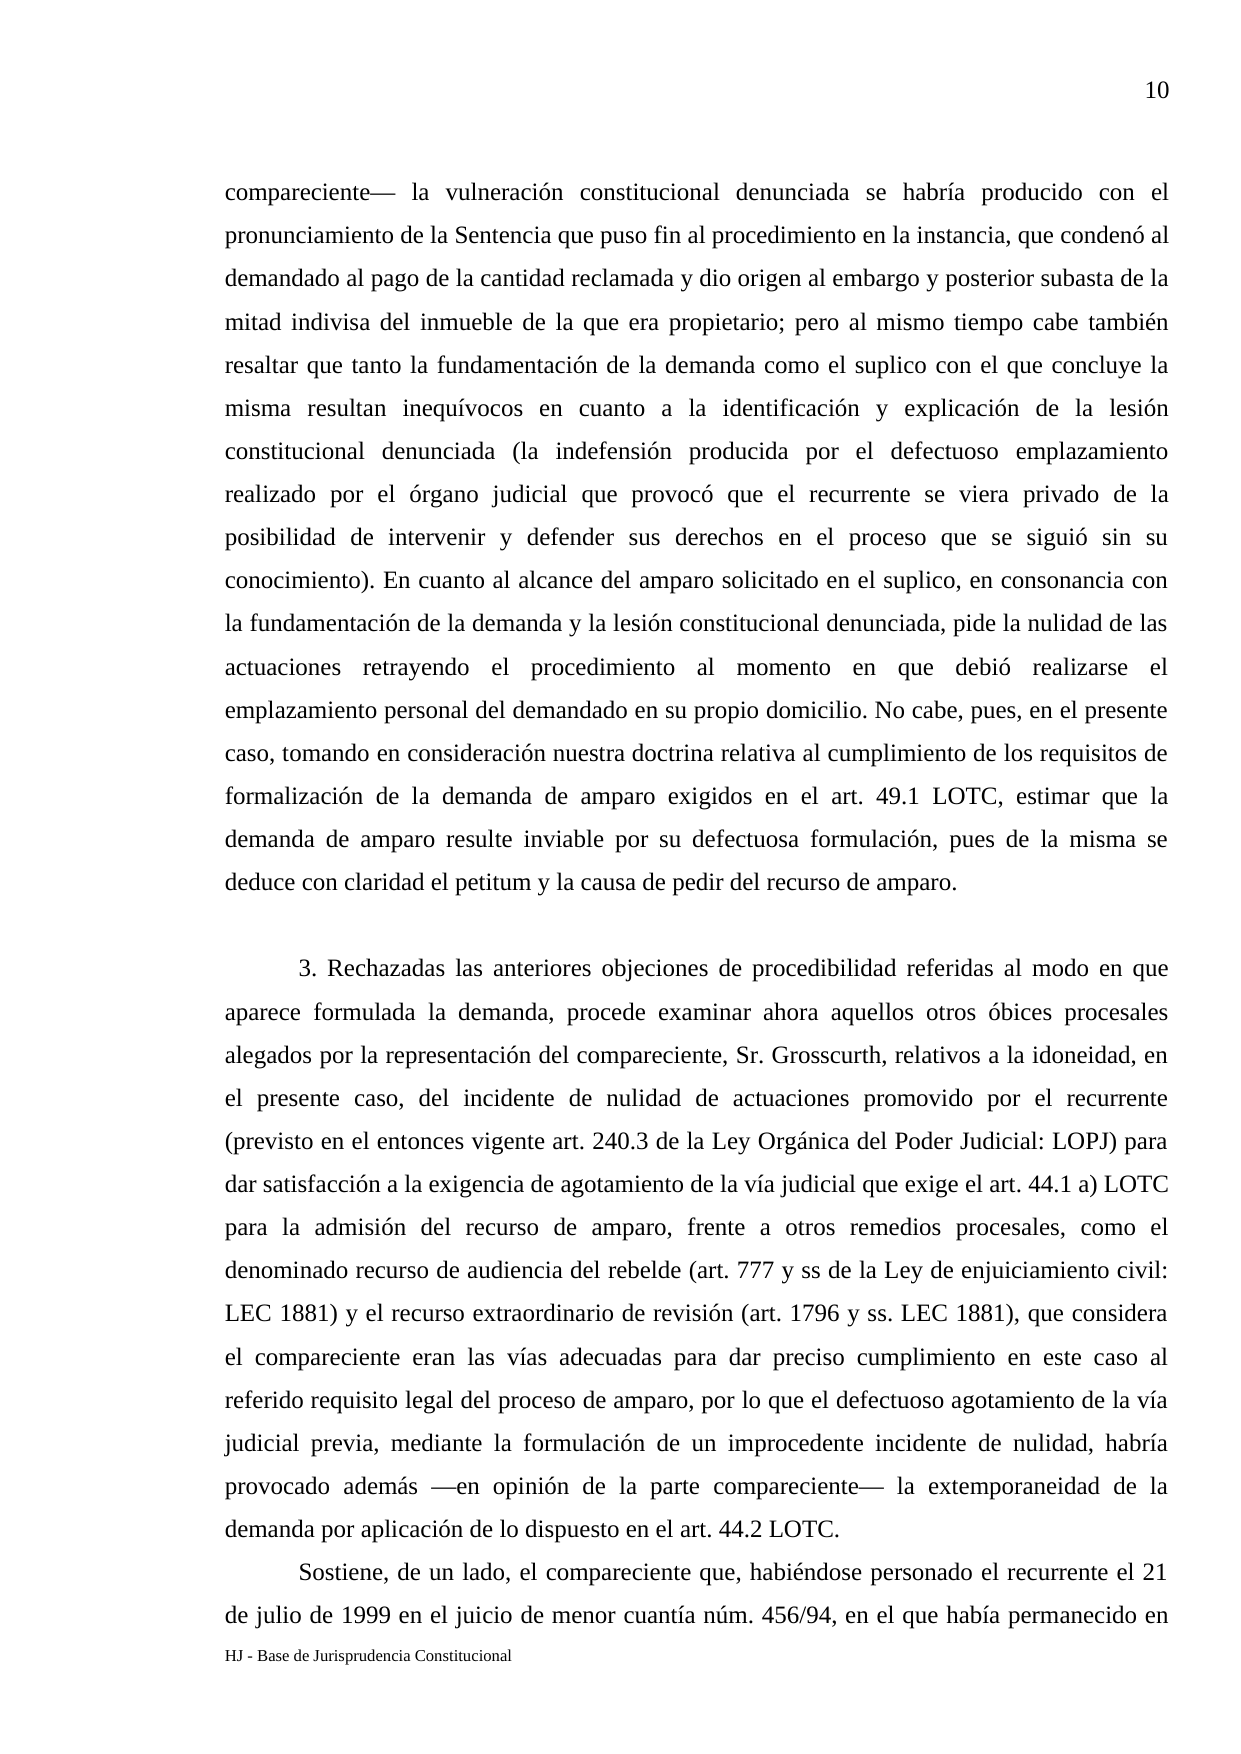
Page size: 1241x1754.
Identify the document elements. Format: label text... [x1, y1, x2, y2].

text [224, 177, 1169, 896]
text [224, 1557, 1169, 1629]
text 3. Rechazadas las anteriores objeciones de procedibilidad referidas al modo en que aparece formulada la demanda, procede examinar ahora aquellos otros óbices procesales alegados por la representación del compareciente, Sr. Grosscurth, relativos a la idoneidad, en el presente caso, del incidente de nulidad de actuaciones promovido por el recurrente (previsto en el entonces vigente art. 240.3 de la Ley Orgánica del Poder Judicial: LOPJ) para dar satisfacción a la exigencia de agotamiento de la vía judicial que exige el art. 44.1 a) LOTC para la admisión del recurso de amparo, frente a otros remedios procesales, como el denominado recurso de audiencia del rebelde (art. 777 y ss de la Ley de enjuiciamiento civil: LEC 1881) y el recurso extraordinario de revisión (art. 1796 y ss. LEC 1881), que considera el compareciente eran las vías adecuadas para dar preciso cumplimiento en este caso al referido requisito legal del proceso de amparo, por lo que el defectuoso agotamiento de la vía judicial previa, mediante la formulación de un improcedente incidente de nulidad, habría provocado además —en opinión de la parte compareciente— la extemporaneidad de la demanda por aplicación de lo dispuesto en el art. 44.2 LOTC. [224, 953, 1169, 1543]
